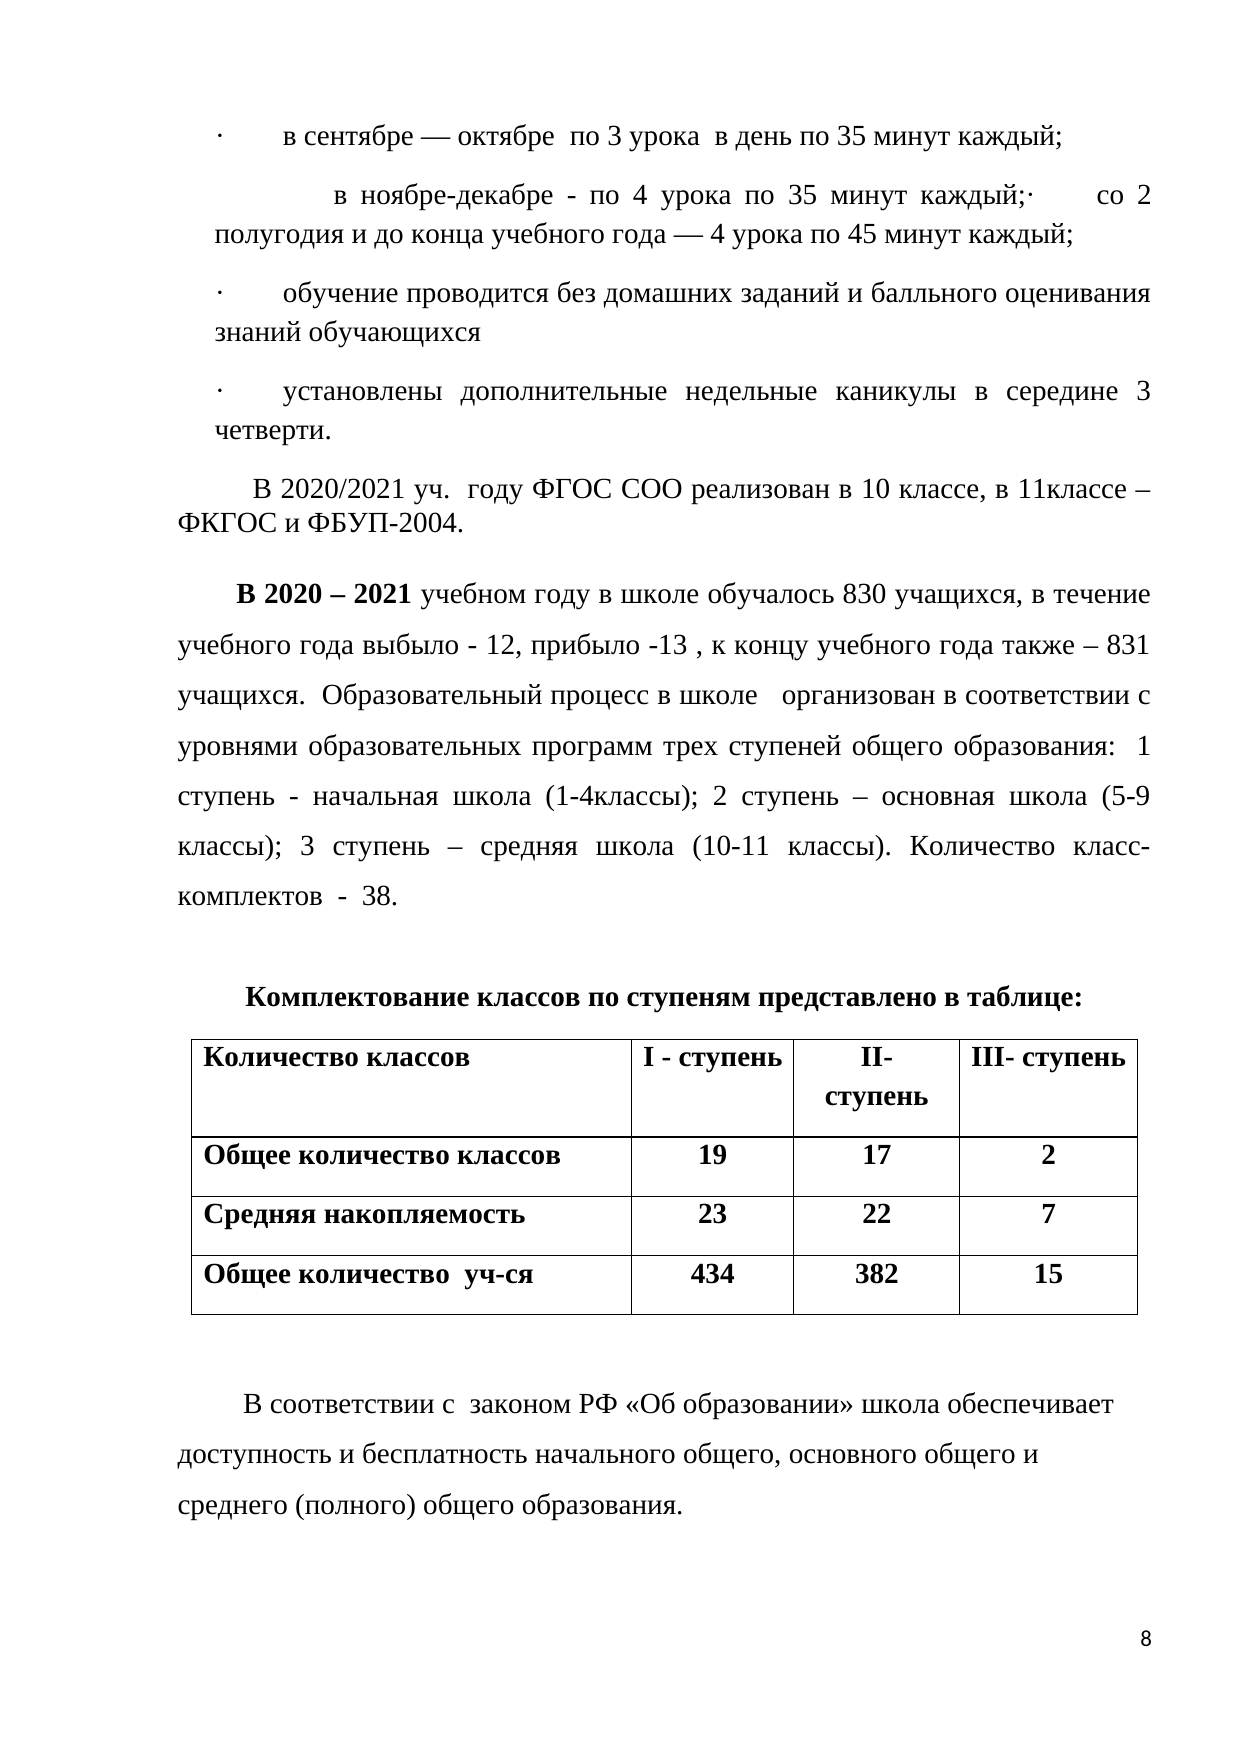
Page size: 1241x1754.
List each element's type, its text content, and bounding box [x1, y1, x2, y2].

text · в сентябре — октябре по 3 урока в день по 35 минут каждый; [214, 118, 1152, 152]
table_cell 19 [632, 1138, 793, 1196]
text В 2020/2021 уч. году ФГОС СОО реализован в 10 классе, в 11классе – ФКГОС и ФБУП-2004. [177, 471, 1152, 538]
text В соответствии с законом РФ «Об образовании» школа обеспечивает доступность и бесплатность начального общего, основного общего и среднего (полного) общего образования. [177, 1386, 1152, 1521]
text · установлены дополнительные недельные каникулы в середине 3 четверти. [214, 373, 1152, 445]
table_cell 17 [794, 1138, 959, 1196]
table_header III- ступень [960, 1040, 1137, 1136]
table_cell Общее количество классов [192, 1138, 631, 1196]
text в ноябре-декабре - по 4 урока по 35 минут каждый;· со 2 полугодия и до конца учебного года — 4 урока по 45 минут каждый; [214, 177, 1152, 249]
table_cell 22 [794, 1197, 959, 1255]
table_cell Общее количество уч-ся [192, 1256, 631, 1314]
table_header II- ступень [794, 1040, 959, 1136]
table_header I - ступень [632, 1040, 793, 1136]
table_cell 23 [632, 1197, 793, 1255]
table_cell 434 [632, 1256, 793, 1314]
table_header Количество классов [192, 1040, 631, 1136]
table_cell Средняя накопляемость [192, 1197, 631, 1255]
table_cell 15 [960, 1256, 1137, 1314]
table_cell 7 [960, 1197, 1137, 1255]
text Комплектование классов по ступеням представлено в таблице: [177, 979, 1152, 1013]
text · обучение проводится без домашних заданий и балльного оценивания знаний обучающихся [214, 275, 1152, 347]
table_cell 2 [960, 1138, 1137, 1196]
text В 2020 – 2021 учебном году в школе обучалось 830 учащихся, в течение учебного года выбыло - 12, прибыло -13 , к концу учебного года также – 831 учащихся. Образовательный процесс в школе организован в соответствии с уровнями образовательных программ трех ступеней общего образования: 1 ступень - начальная школа (1-4классы); 2 ступень – основная школа (5-9 классы); 3 ступень – средняя школа (10-11 классы). Количество класс-комплектов - 38. [177, 577, 1152, 912]
table_cell 382 [794, 1256, 959, 1314]
